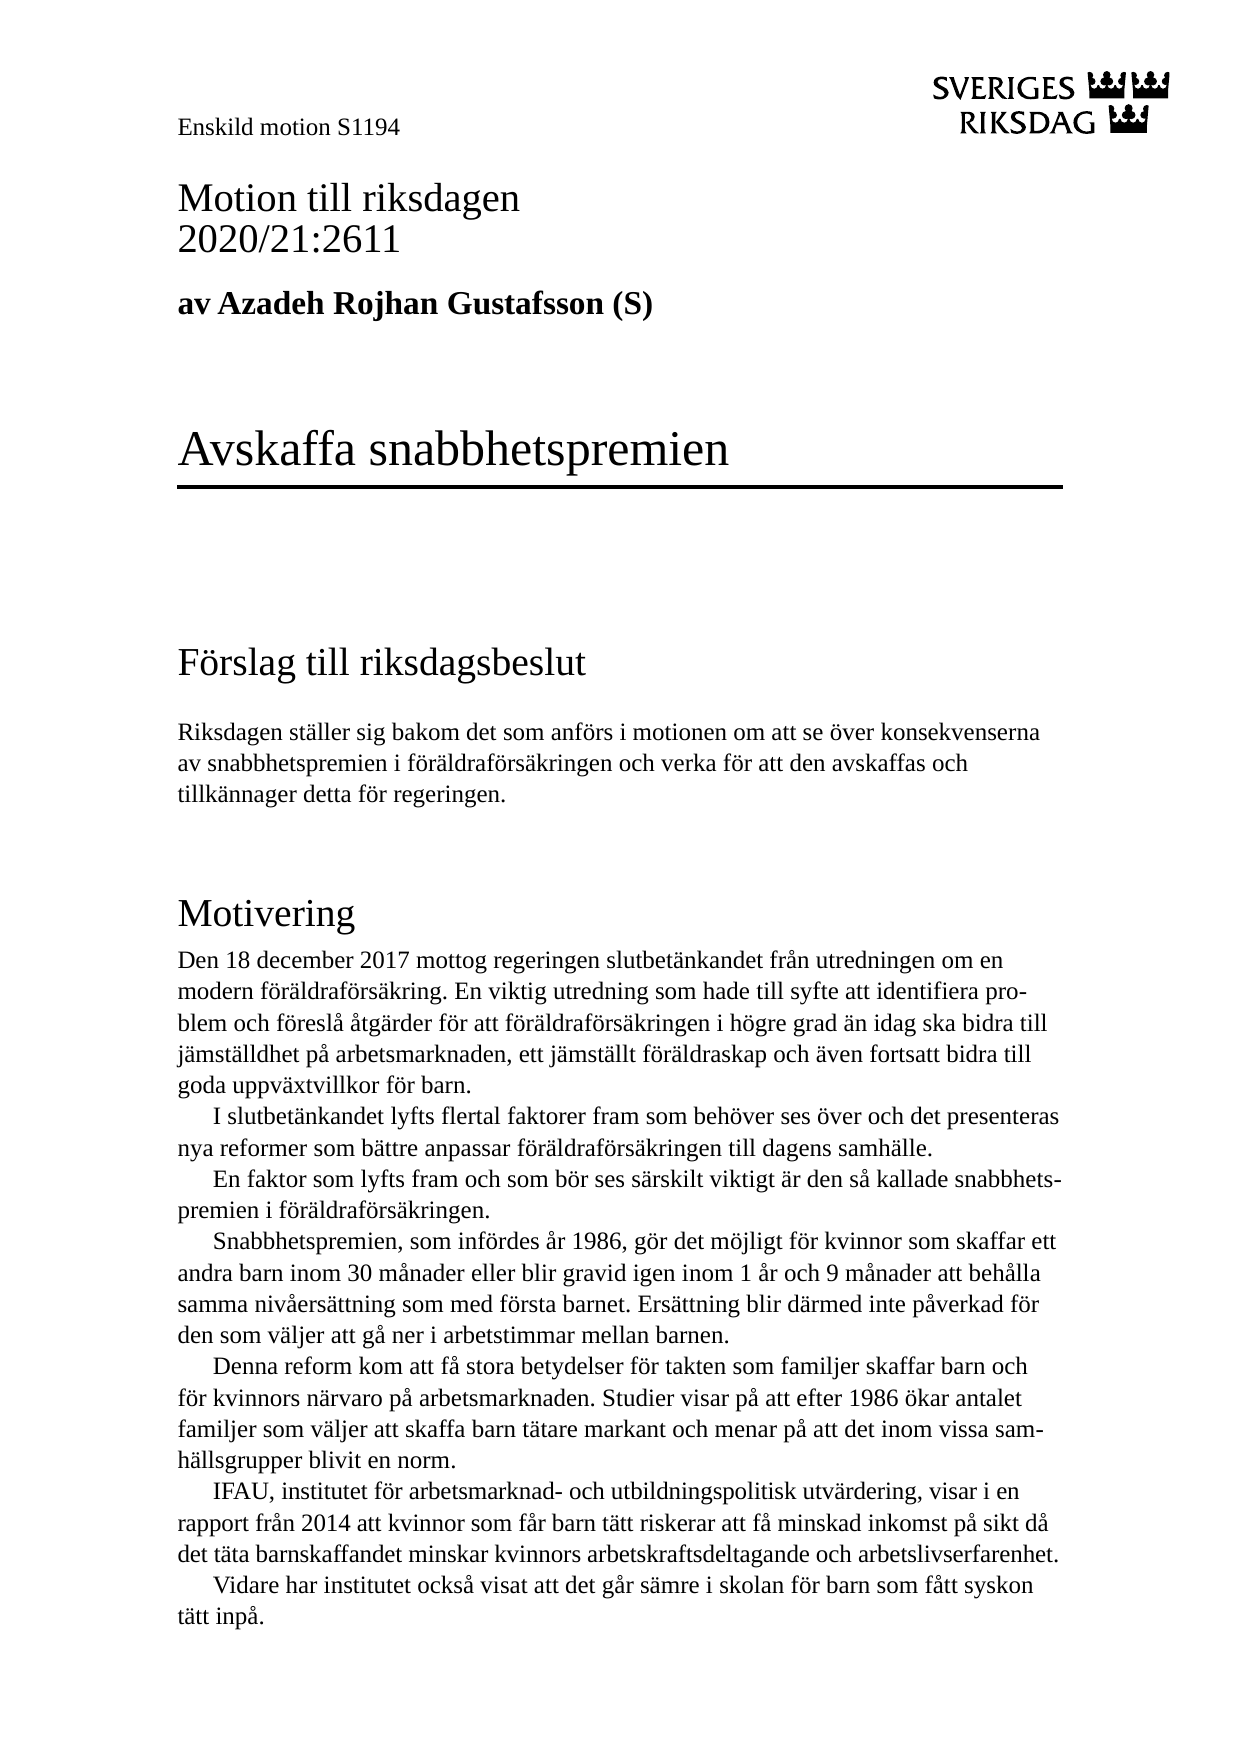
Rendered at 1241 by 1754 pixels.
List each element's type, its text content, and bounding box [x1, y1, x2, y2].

text Den 18 december 2017 mottog regeringen slutbetänkandet från utredningen om en modern föräldraförsäkring. En viktig utredning som hade till syfte att identifiera problem och föreslå åtgärder för att föräldraförsäkringen i högre grad än idag ska bidra till jämställdhet på arbetsmarknaden, ett jämställt föräldraskap och även fortsatt bidra till goda uppväxtvillkor för barn. [177, 943, 1063, 1099]
text IFAU, institutet för arbetsmarknad- och utbildningspolitisk utvärdering, visar i en rapport från 2014 att kvinnor som får barn tätt riskerar att få minskad inkomst på sikt då det täta barnskaffandet minskar kvinnors arbetskraftsdeltagande och arbetslivserfarenhet. [177, 1474, 1063, 1568]
text Snabbhetspremien, som infördes år 1986, gör det möjligt för kvinnor som skaffar ett andra barn inom 30 månader eller blir gravid igen inom 1 år och 9 månader att behålla samma nivåersättning som med första barnet. Ersättning blir därmed inte påverkad för den som väljer att gå ner i arbetstimmar mellan barnen. [177, 1224, 1063, 1349]
text I slutbetänkandet lyfts flertal faktorer fram som behöver ses över och det presenteras nya reformer som bättre anpassar föräldraförsäkringen till dagens samhälle. [177, 1099, 1063, 1161]
text Vidare har institutet också visat att det går sämre i skolan för barn som fått syskon tätt inpå. [177, 1568, 1063, 1630]
text Denna reform kom att få stora betydelser för takten som familjer skaffar barn och för kvinnors närvaro på arbetsmarknaden. Studier visar på att efter 1986 ökar antalet familjer som väljer att skaffa barn tätare markant och menar på att det inom vissa samhällsgrupper blivit en norm. [177, 1349, 1063, 1474]
text En faktor som lyfts fram och som bör ses särskilt viktigt är den så kallade snabbhetspremien i föräldraförsäkringen. [177, 1161, 1063, 1224]
